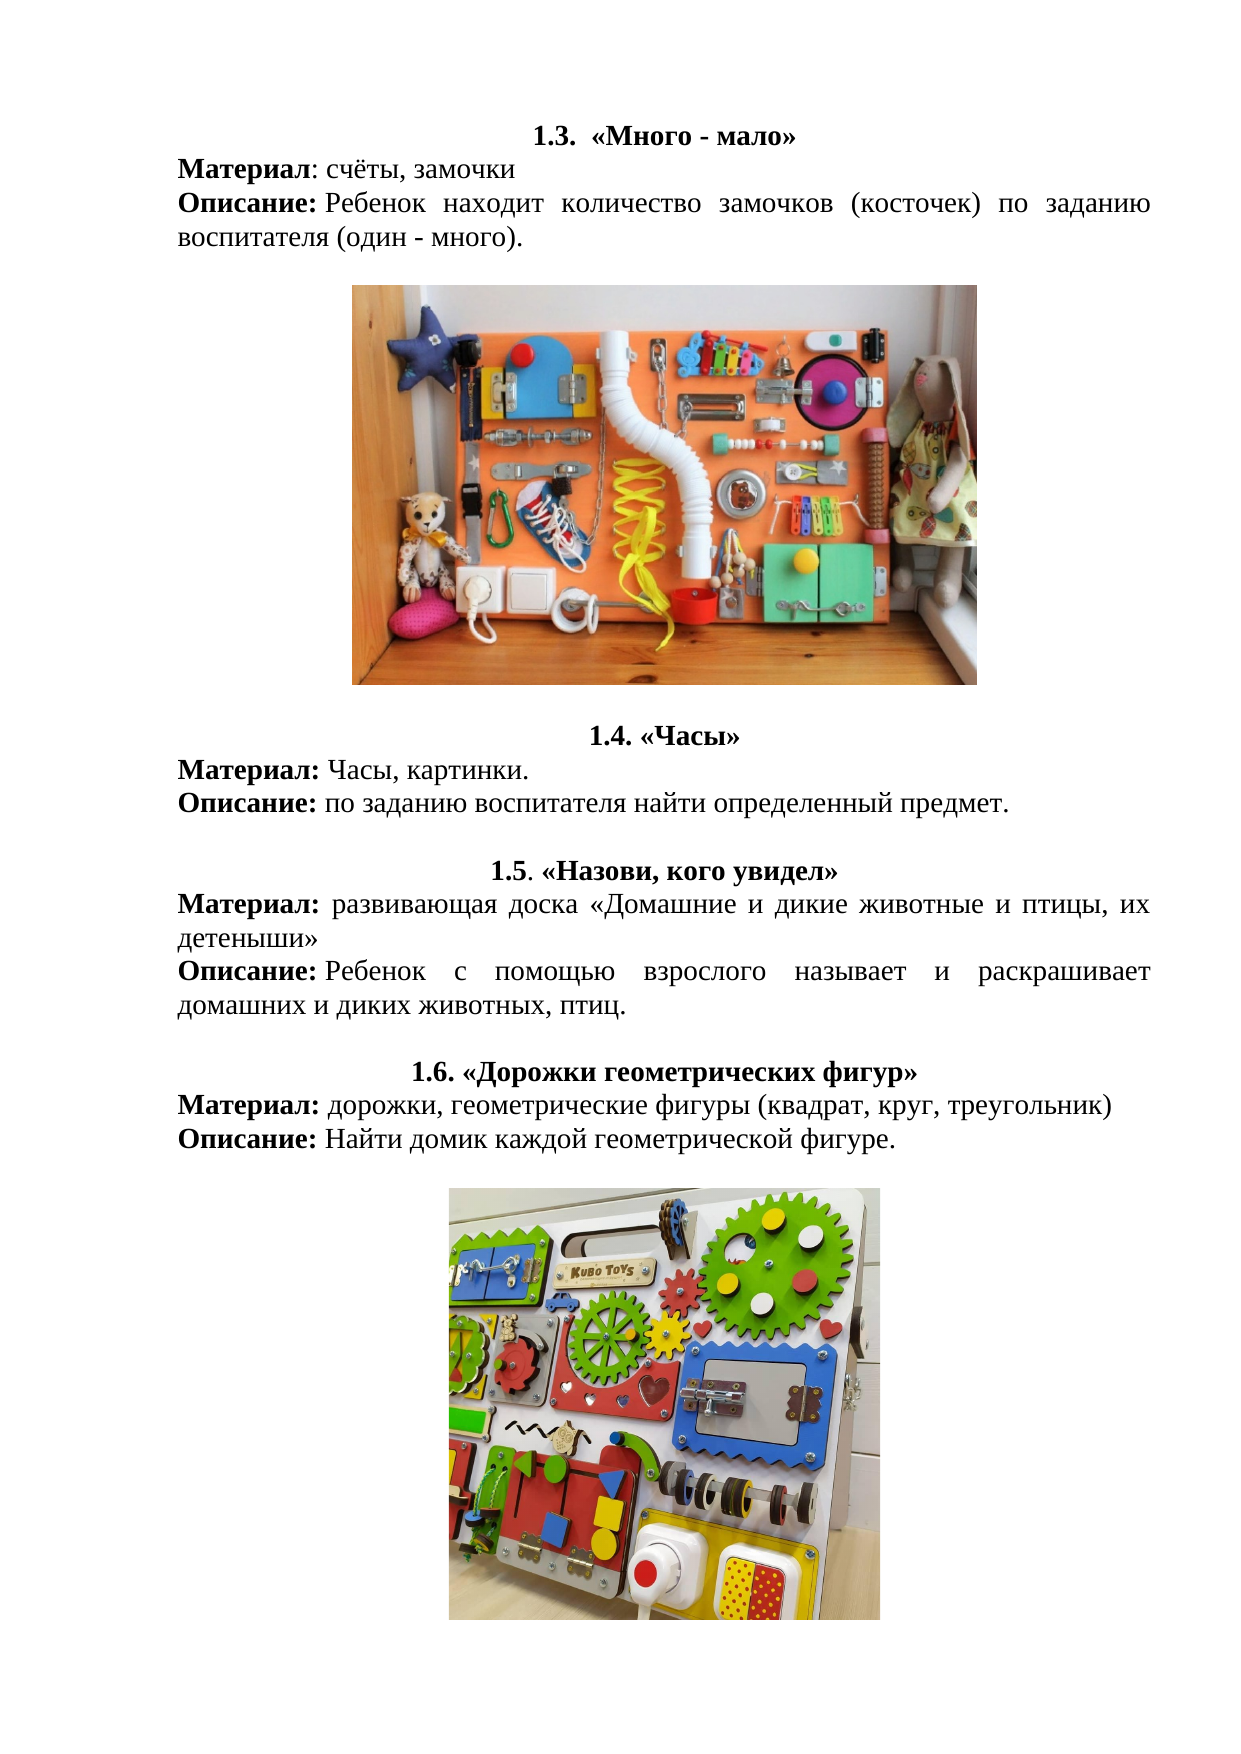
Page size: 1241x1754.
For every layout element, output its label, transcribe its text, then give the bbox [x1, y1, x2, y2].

text Описание: Ребенок находит количество замочков (косточек) по заданию воспитателя (один - много). [177, 185, 1152, 252]
text 1.6. «Дорожки геометрических фигур» [177, 1054, 1152, 1087]
text Материал: Часы, картинки. [177, 752, 1152, 786]
text 1.5. «Назови, кого увидел» [177, 853, 1152, 886]
picture [448, 1188, 880, 1620]
text 1.4. «Часы» [177, 718, 1152, 752]
text Материал: счёты, замочки [177, 152, 1152, 185]
text Материал: дорожки, геометрические фигуры (квадрат, круг, треугольник) [177, 1087, 1152, 1121]
text 1.3. «Много - мало» [177, 118, 1152, 152]
text Описание: Найти домик каждой геометрической фигуре. [177, 1121, 1152, 1154]
text Описание: по заданию воспитателя найти определенный предмет. [177, 786, 1152, 819]
text Материал: развивающая доска «Домашние и дикие животные и птицы, их детеныши» [177, 886, 1152, 953]
text Описание: Ребенок с помощью взрослого называет и раскрашивает домашних и диких животных, птиц. [177, 953, 1152, 1020]
picture [352, 285, 977, 685]
